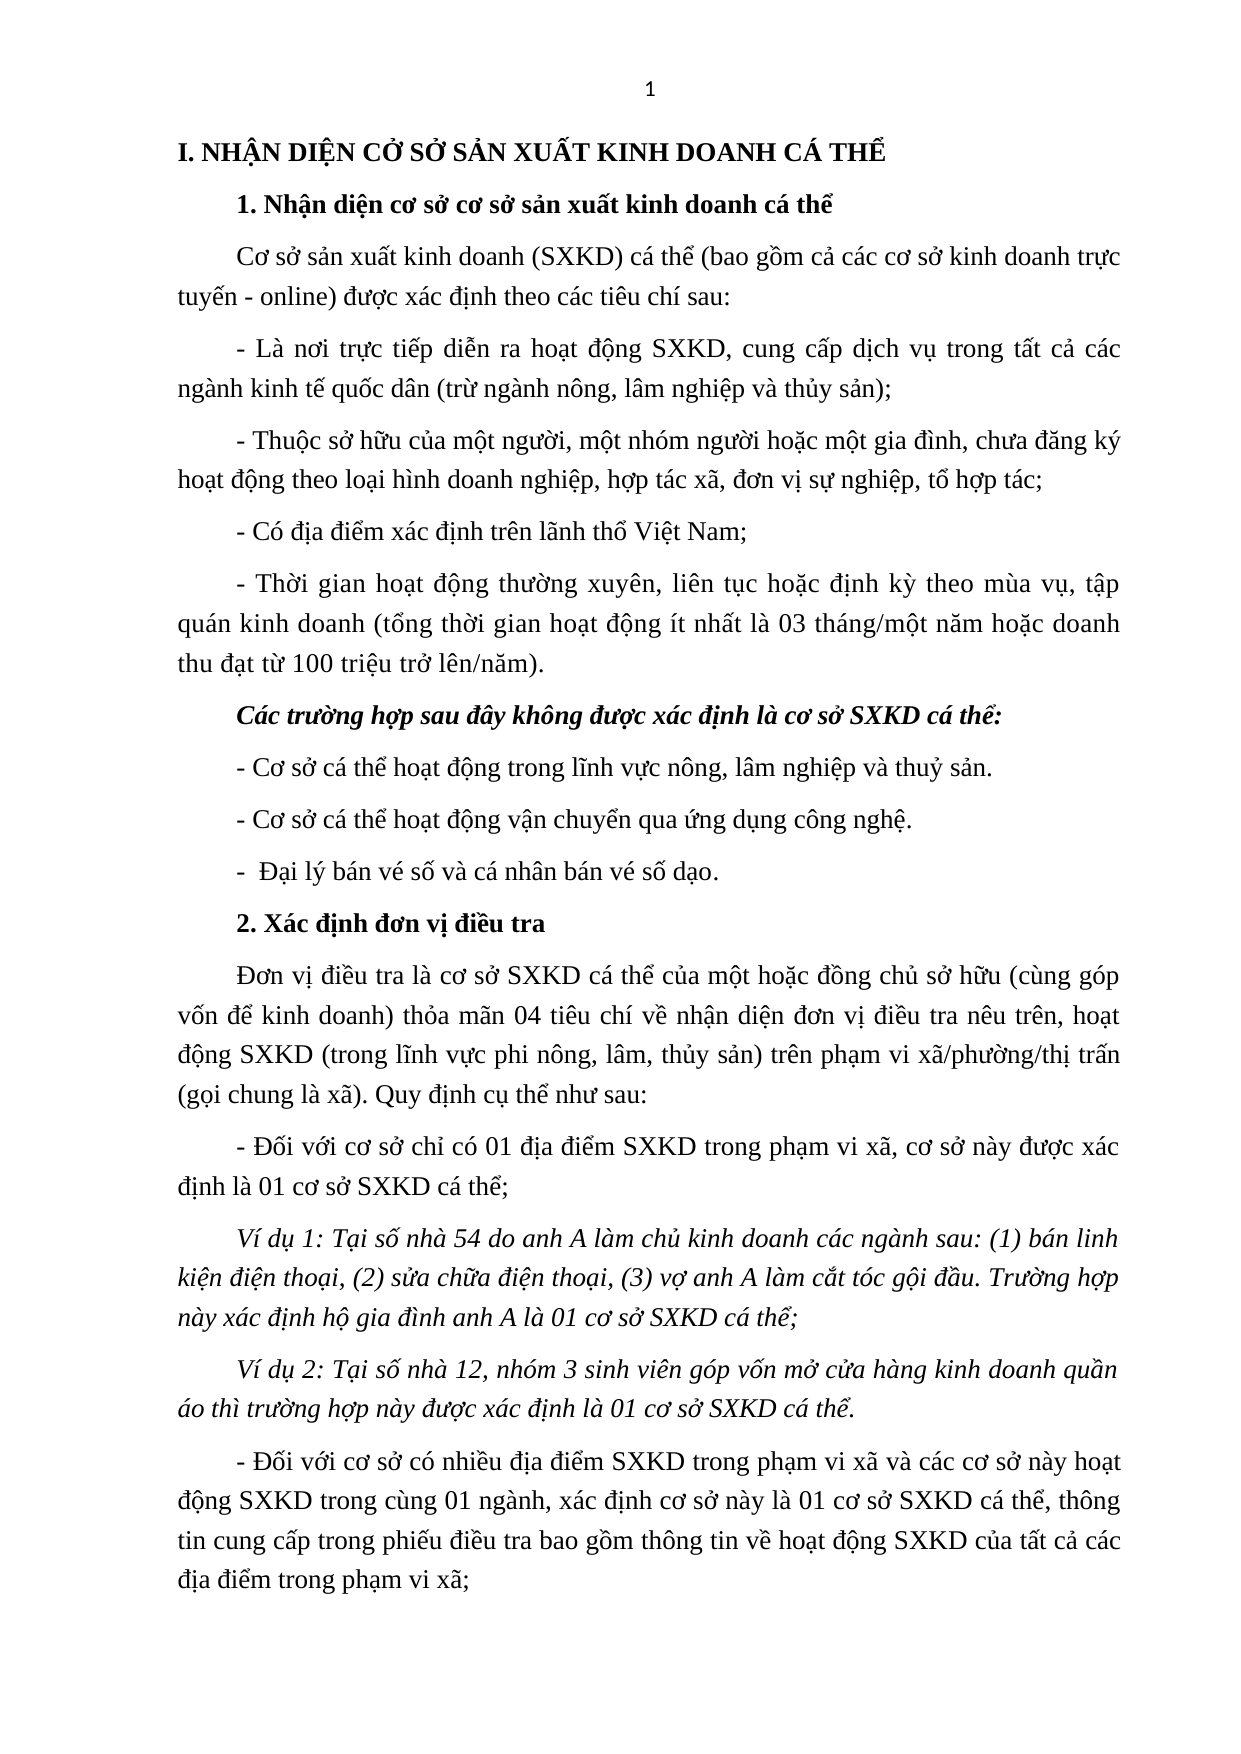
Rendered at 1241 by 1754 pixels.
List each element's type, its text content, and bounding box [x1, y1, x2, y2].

text - Cơ sở cá thể hoạt động vận chuyển qua ứng dụng công nghệ. [177, 797, 1122, 836]
text - Thời gian hoạt động thường xuyên, liên tục hoặc định kỳ theo mùa vụ, tập quán kinh doanh (tổng thời gian hoạt động ít nhất là 03 tháng/một năm hoặc doanh thu đạt từ 100 triệu trở lên/năm). [177, 561, 1122, 680]
text - Có địa điểm xác định trên lãnh thổ Việt Nam; [177, 509, 1122, 549]
text Cơ sở sản xuất kinh doanh (SXKD) cá thể (bao gồm cả các cơ sở kinh doanh trực tuyến - online) được xác định theo các tiêu chí sau: [177, 234, 1122, 313]
text - Đối với cơ sở có nhiều địa điểm SXKD trong phạm vi xã và các cơ sở này hoạt động SXKD trong cùng 01 ngành, xác định cơ sở này là 01 cơ sở SXKD cá thể, thông tin cung cấp trong phiếu điều tra bao gồm thông tin về hoạt động SXKD của tất cả các địa điểm trong phạm vi xã; [177, 1438, 1122, 1597]
text 1. Nhận diện cơ sở cơ sở sản xuất kinh doanh cá thể [177, 182, 1122, 222]
text - Đối với cơ sở chỉ có 01 địa điểm SXKD trong phạm vi xã, cơ sở này được xác định là 01 cơ sở SXKD cá thể; [177, 1124, 1122, 1203]
text 2. Xác định đơn vị điều tra [177, 901, 1122, 940]
text - Cơ sở cá thể hoạt động trong lĩnh vực nông, lâm nghiệp và thuỷ sản. [177, 744, 1122, 784]
text Các trường hợp sau đây không được xác định là cơ sở SXKD cá thể: [177, 692, 1122, 732]
text Ví dụ 2: Tại số nhà 12, nhóm 3 sinh viên góp vốn mở cửa hàng kinh doanh quần áo thì trường hợp này được xác định là 01 cơ sở SXKD cá thể. [177, 1347, 1122, 1426]
text - Đại lý bán vé số và cá nhân bán vé số dạo. [177, 849, 1122, 888]
text Ví dụ 1: Tại số nhà 54 do anh A làm chủ kinh doanh các ngành sau: (1) bán linh kiện điện thoại, (2) sửa chữa điện thoại, (3) vợ anh A làm cắt tóc gội đầu. Trường hợp này xác định hộ gia đình anh A là 01 cơ sở SXKD cá thể; [177, 1215, 1122, 1334]
text Đơn vị điều tra là cơ sở SXKD cá thể của một hoặc đồng chủ sở hữu (cùng góp vốn để kinh doanh) thỏa mãn 04 tiêu chí về nhận diện đơn vị điều tra nêu trên, hoạt động SXKD (trong lĩnh vực phi nông, lâm, thủy sản) trên phạm vi xã/phường/thị trấn (gọi chung là xã). Quy định cụ thể như sau: [177, 953, 1122, 1111]
text - Thuộc sở hữu của một người, một nhóm người hoặc một gia đình, chưa đăng ký hoạt động theo loại hình doanh nghiệp, hợp tác xã, đơn vị sự nghiệp, tổ hợp tác; [177, 417, 1122, 497]
text I. NHẬN DIỆN CỞ SỞ SẢN XUẤT KINH DOANH CÁ THỂ [177, 130, 1122, 169]
text - Là nơi trực tiếp diễn ra hoạt động SXKD, cung cấp dịch vụ trong tất cả các ngành kinh tế quốc dân (trừ ngành nông, lâm nghiệp và thủy sản); [177, 326, 1122, 405]
